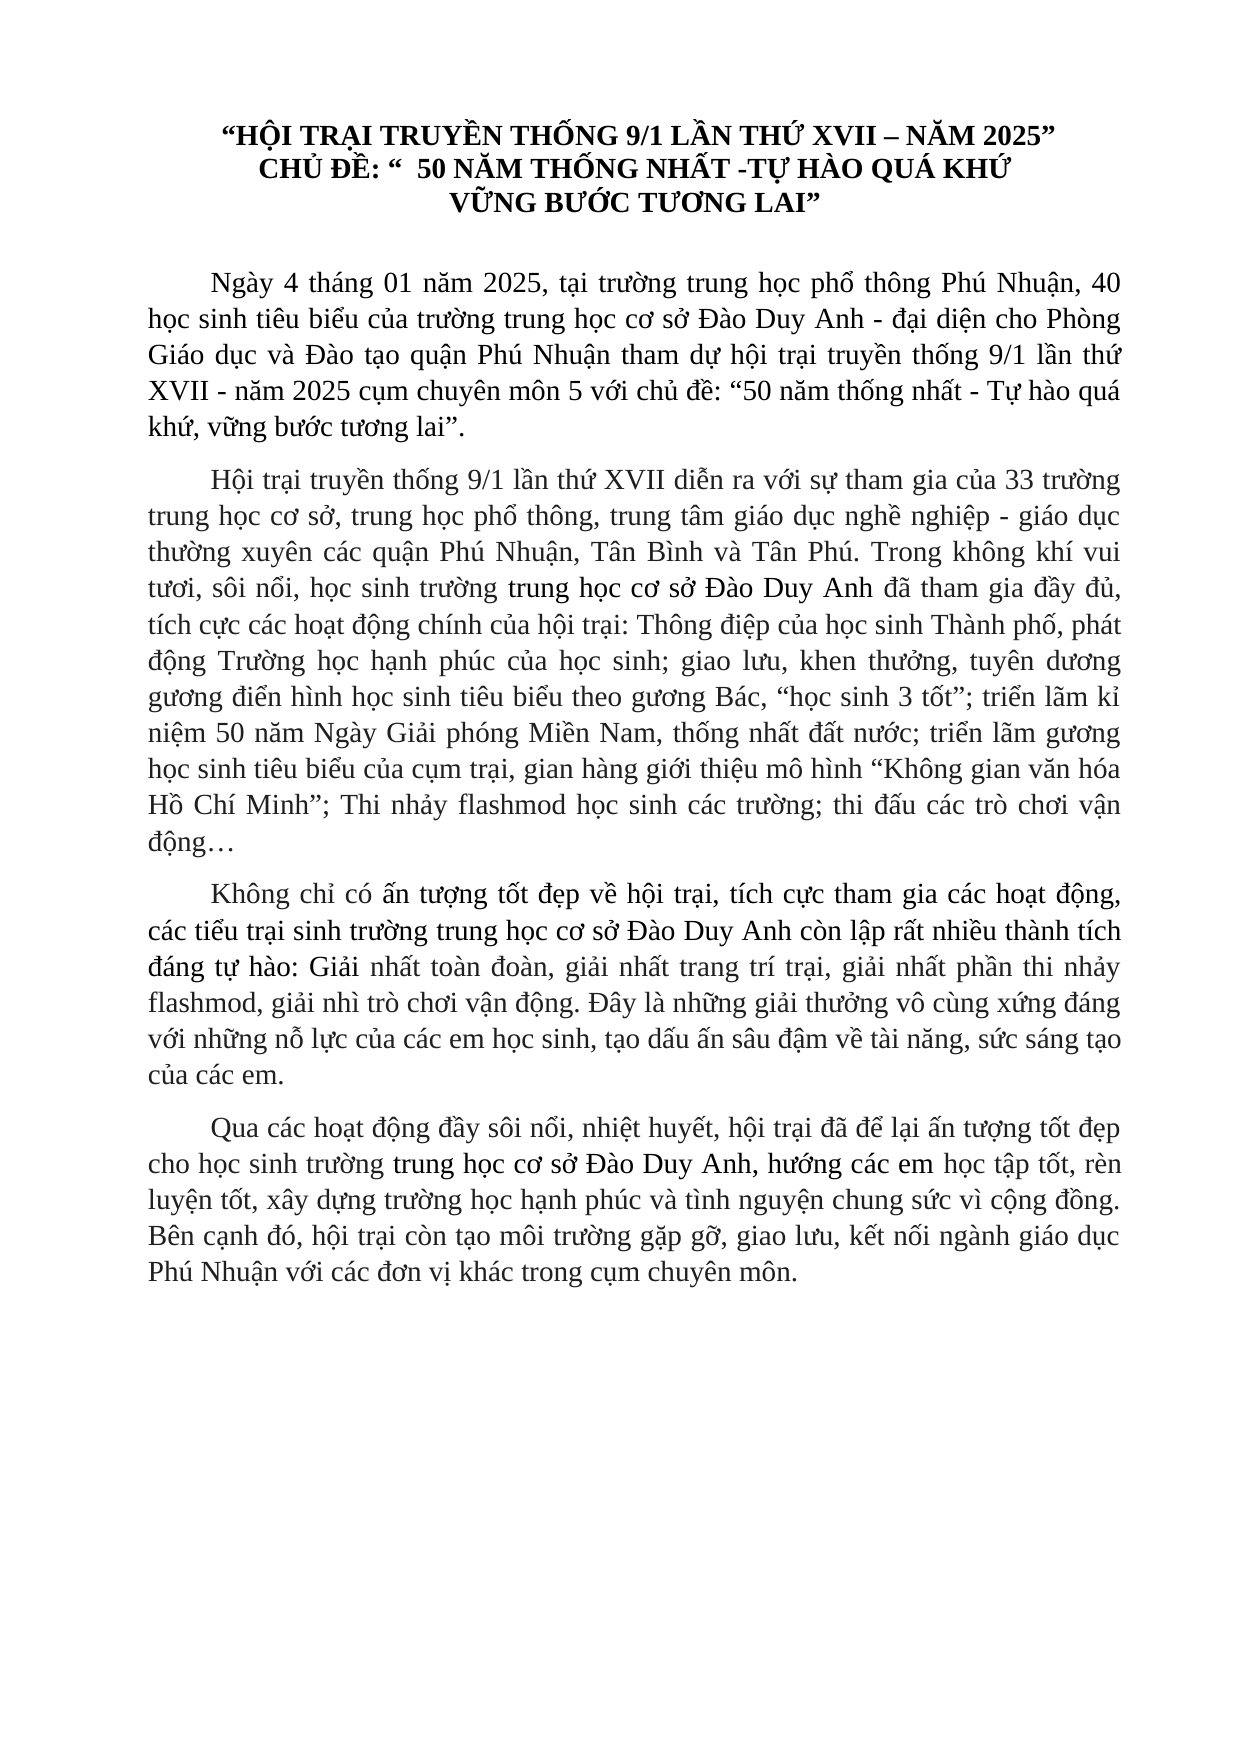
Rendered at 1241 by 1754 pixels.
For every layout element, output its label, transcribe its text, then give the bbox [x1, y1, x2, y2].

text Không chỉ có ấn tượng tốt đẹp về hội trại, tích cực tham gia các hoạt động, các tiểu trại sinh trường trung học cơ sở Đào Duy Anh còn lập rất nhiều thành tích đáng tự hào: Giải nhất toàn đoàn, giải nhất trang trí trại, giải nhất phần thi nhảy flashmod, giải nhì trò chơi vận động. Đây là những giải thưởng vô cùng xứng đáng với những nỗ lực của các em học sinh, tạo dấu ấn sâu đậm về tài năng, sức sáng tạo của các em. [148, 1054, 1122, 1091]
text Ngày 4 tháng 01 năm 2025, tại trường trung học phổ thông Phú Nhuận, 40 học sinh tiêu biểu của trường trung học cơ sở Đào Duy Anh - đại diện cho Phòng Giáo dục và Đào tạo quận Phú Nhuận tham dự hội trại truyền thống 9/1 lần thứ XVII - năm 2025 cụm chuyên môn 5 với chủ đề: “50 năm thống nhất - Tự hào quá khứ, vững bước tương lai”. [148, 265, 1122, 443]
text “HỘI TRẠI TRUYỀN THỐNG 9/1 LẦN THỨ XVII – NĂM 2025” CHỦ ĐỀ: “ 50 NĂM THỐNG NHẤT -TỰ HÀO QUÁ KHỨ [148, 118, 1122, 185]
text Qua các hoạt động đầy sôi nổi, nhiệt huyết, hội trại đã để lại ấn tượng tốt đẹp cho học sinh trường trung học cơ sở Đào Duy Anh, hướng các em học tập tốt, rèn luyện tốt, xây dựng trường học hạnh phúc và tình nguyện chung sức vì cộng đồng. Bên cạnh đó, hội trại còn tạo môi trường gặp gỡ, giao lưu, kết nối ngành giáo dục Phú Nhuận với các đơn vị khác trong cụm chuyên môn. [148, 1110, 1122, 1182]
text Không chỉ có ấn tượng tốt đẹp về hội trại, tích cực tham gia các hoạt động, các tiểu trại sinh trường trung học cơ sở Đào Duy Anh còn lập rất nhiều thành tích đáng tự hào: Giải nhất toàn đoàn, giải nhất trang trí trại, giải nhất phần thi nhảy flashmod, giải nhì trò chơi vận động. Đây là những giải thưởng vô cùng xứng đáng với những nỗ lực của các em học sinh, tạo dấu ấn sâu đậm về tài năng, sức sáng tạo của các em. [148, 876, 1122, 985]
text VỮNG BƯỚC TƯƠNG LAI” [148, 185, 1122, 219]
text Qua các hoạt động đầy sôi nổi, nhiệt huyết, hội trại đã để lại ấn tượng tốt đẹp cho học sinh trường trung học cơ sở Đào Duy Anh, hướng các em học tập tốt, rèn luyện tốt, xây dựng trường học hạnh phúc và tình nguyện chung sức vì cộng đồng. Bên cạnh đó, hội trại còn tạo môi trường gặp gỡ, giao lưu, kết nối ngành giáo dục Phú Nhuận với các đơn vị khác trong cụm chuyên môn. [148, 1252, 1122, 1288]
